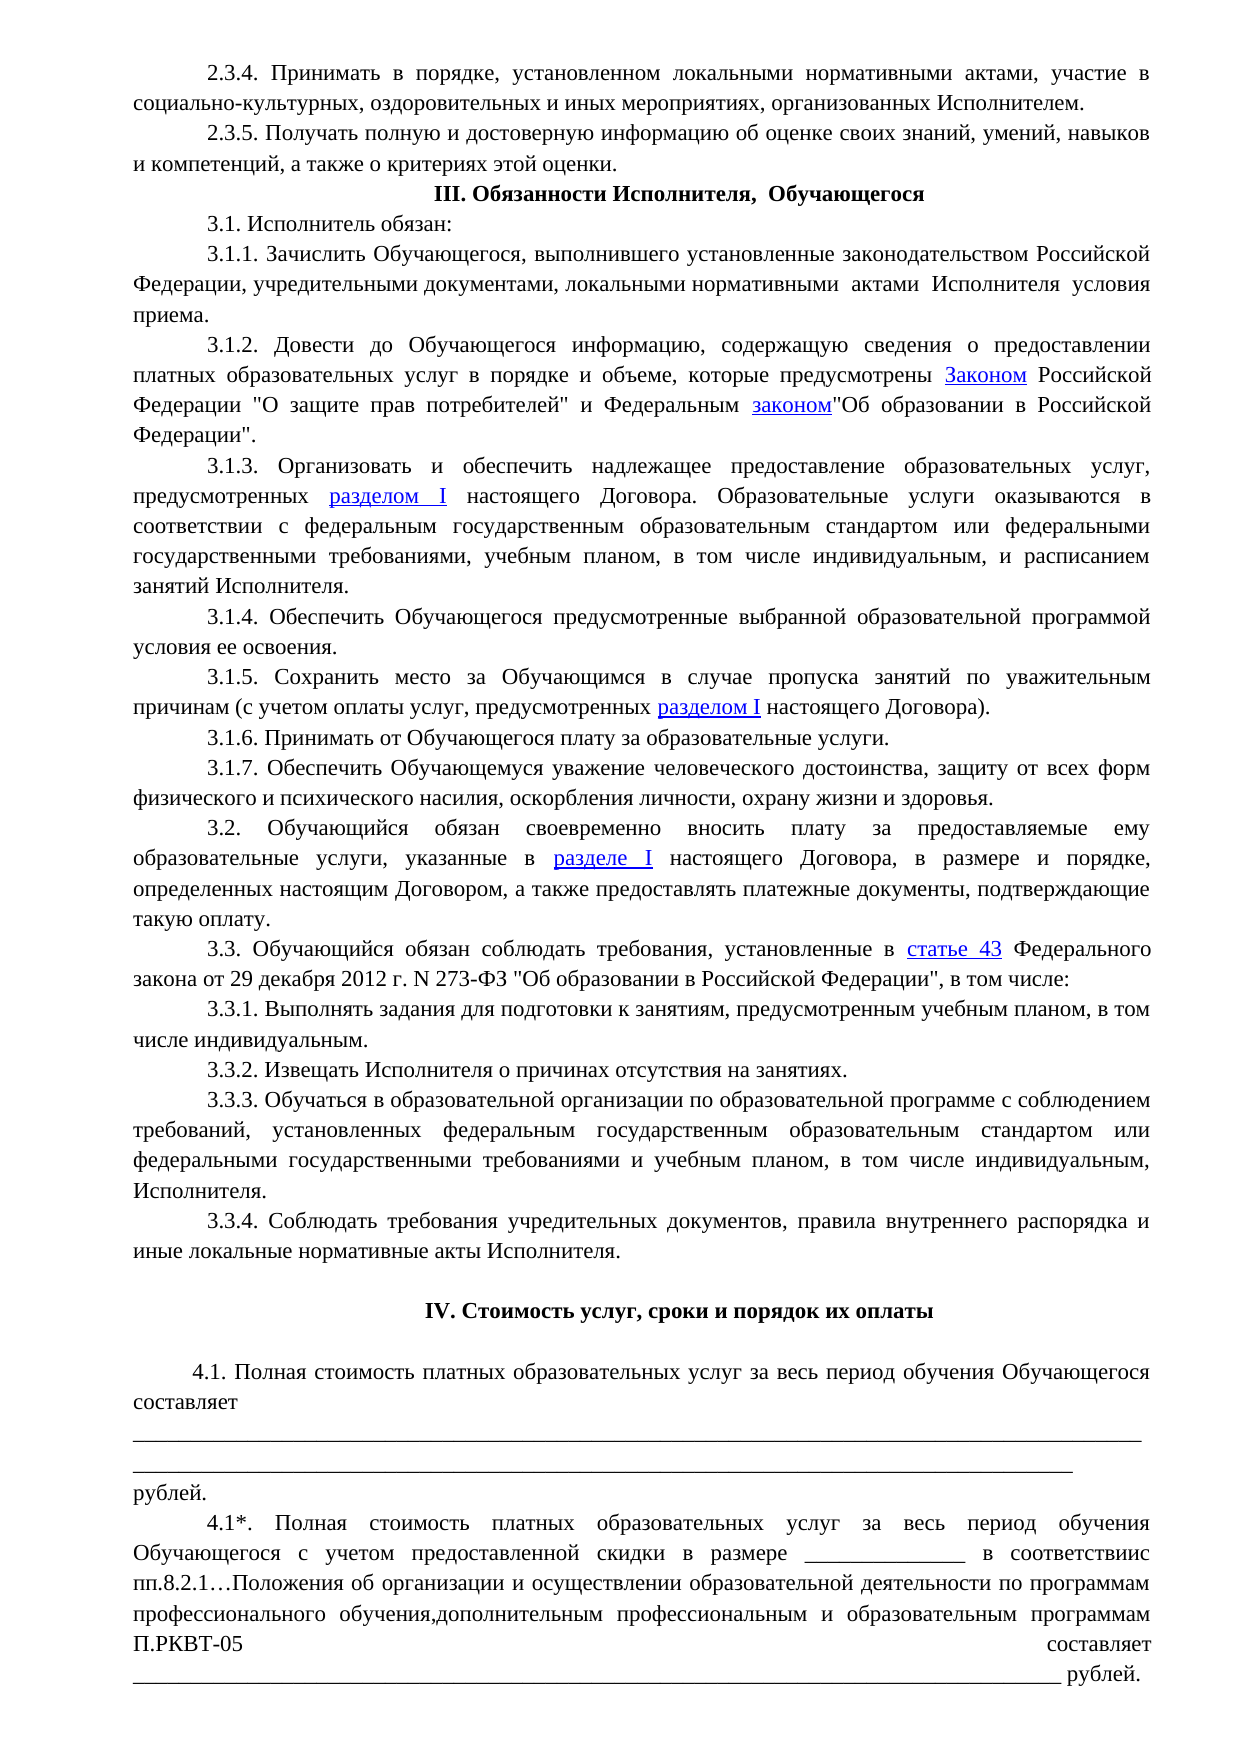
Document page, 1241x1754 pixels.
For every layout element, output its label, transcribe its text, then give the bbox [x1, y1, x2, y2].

text 3.3.4. Соблюдать требования учредительных документов, правила внутреннего распорядка и иные локальные нормативные акты Исполнителя. [133, 1207, 1152, 1263]
text 3.1.4. Обеспечить Обучающегося предусмотренные выбранной образовательной программой условия ее освоения. [133, 603, 1152, 659]
text 3.1.1. Зачислить Обучающегося, выполнившего установленные законодательством Российской Федерации, учредительными документами, локальными нормативными актами Исполнителя условия приема. [133, 240, 1152, 327]
text 4.1. Полная стоимость платных образовательных услуг за весь период обучения Обучающегося составляет ________________________________________________________________________________________ [133, 1358, 1152, 1445]
text 3.3.2. Извещать Исполнителя о причинах отсутствия на занятиях. [133, 1056, 1152, 1082]
text 3.1.2. Довести до Обучающегося информацию, содержащую сведения о предоставлении платных образовательных услуг в порядке и объеме, которые предусмотрены Законом Российской Федерации "О защите прав потребителей" и Федеральным законом"Об образовании в Российской Федерации". [133, 331, 1152, 448]
text 3.3.3. Обучаться в образовательной организации по образовательной программе с соблюдением требований, установленных федеральным государственным образовательным стандартом или федеральными государственными требованиями и учебным планом, в том числе индивидуальным, Исполнителя. [133, 1086, 1152, 1203]
text 3.3.1. Выполнять задания для подготовки к занятиям, предусмотренным учебным планом, в том числе индивидуальным. [133, 996, 1152, 1052]
text 3.1.3. Организовать и обеспечить надлежащее предоставление образовательных услуг, предусмотренных разделом I настоящего Договора. Образовательные услуги оказываются в соответствии с федеральным государственным образовательным стандартом или федеральными государственными требованиями, учебным планом, в том числе индивидуальным, и расписанием занятий Исполнителя. [133, 452, 1152, 599]
text 3.2. Обучающийся обязан своевременно вносить плату за предоставляемые ему образовательные услуги, указанные в разделе I настоящего Договора, в размере и порядке, определенных настоящим Договором, а также предоставлять платежные документы, подтверждающие такую оплату. [133, 814, 1152, 931]
text 3.1.5. Сохранить место за Обучающимся в случае пропуска занятий по уважительным причинам (с учетом оплаты услуг, предусмотренных разделом I настоящего Договора). [133, 663, 1152, 720]
text 2.3.5. Получать полную и достоверную информацию об оценке своих знаний, умений, навыков и компетенций, а также о критериях этой оценки. [133, 119, 1152, 176]
text IV. Стоимость услуг, сроки и порядок их оплаты [133, 1298, 1152, 1324]
text 4.1*. Полная стоимость платных образовательных услуг за весь период обучения Обучающегося с учетом предоставленной скидки в размере ______________ в соответствиис пп.8.2.1…Положения об организации и осуществлении образовательной деятельности по программам профессионального обучения,дополнительным профессиональным и образовательным программам П.РКВТ-05 составляет _________________________________________________________________________________ рублей. [133, 1509, 1152, 1539]
text 2.3.4. Принимать в порядке, установленном локальными нормативными актами, участие в социально-культурных, оздоровительных и иных мероприятиях, организованных Исполнителем. [133, 59, 1152, 116]
text 3.1.6. Принимать от Обучающегося плату за образовательные услуги. [133, 724, 1152, 750]
text __________________________________________________________________________________ рублей. [133, 1449, 1152, 1505]
text 3.1. Исполнитель обязан: [133, 210, 1152, 236]
text 3.3. Обучающийся обязан соблюдать требования, установленные в статье 43 Федерального закона от 29 декабря 2012 г. N 273-ФЗ "Об образовании в Российской Федерации", в том числе: [133, 935, 1152, 992]
text III. Обязанности Исполнителя, Обучающегося [133, 180, 1152, 206]
text 3.1.7. Обеспечить Обучающемуся уважение человеческого достоинства, защиту от всех форм физического и психического насилия, оскорбления личности, охрану жизни и здоровья. [133, 754, 1152, 810]
text 4.1*. Полная стоимость платных образовательных услуг за весь период обучения Обучающегося с учетом предоставленной скидки в размере ______________ в соответствиис пп.8.2.1…Положения об организации и осуществлении образовательной деятельности по программам профессионального обучения,дополнительным профессиональным и образовательным программам П.РКВТ-05 составляет _________________________________________________________________________________ рублей. [133, 1656, 1152, 1686]
